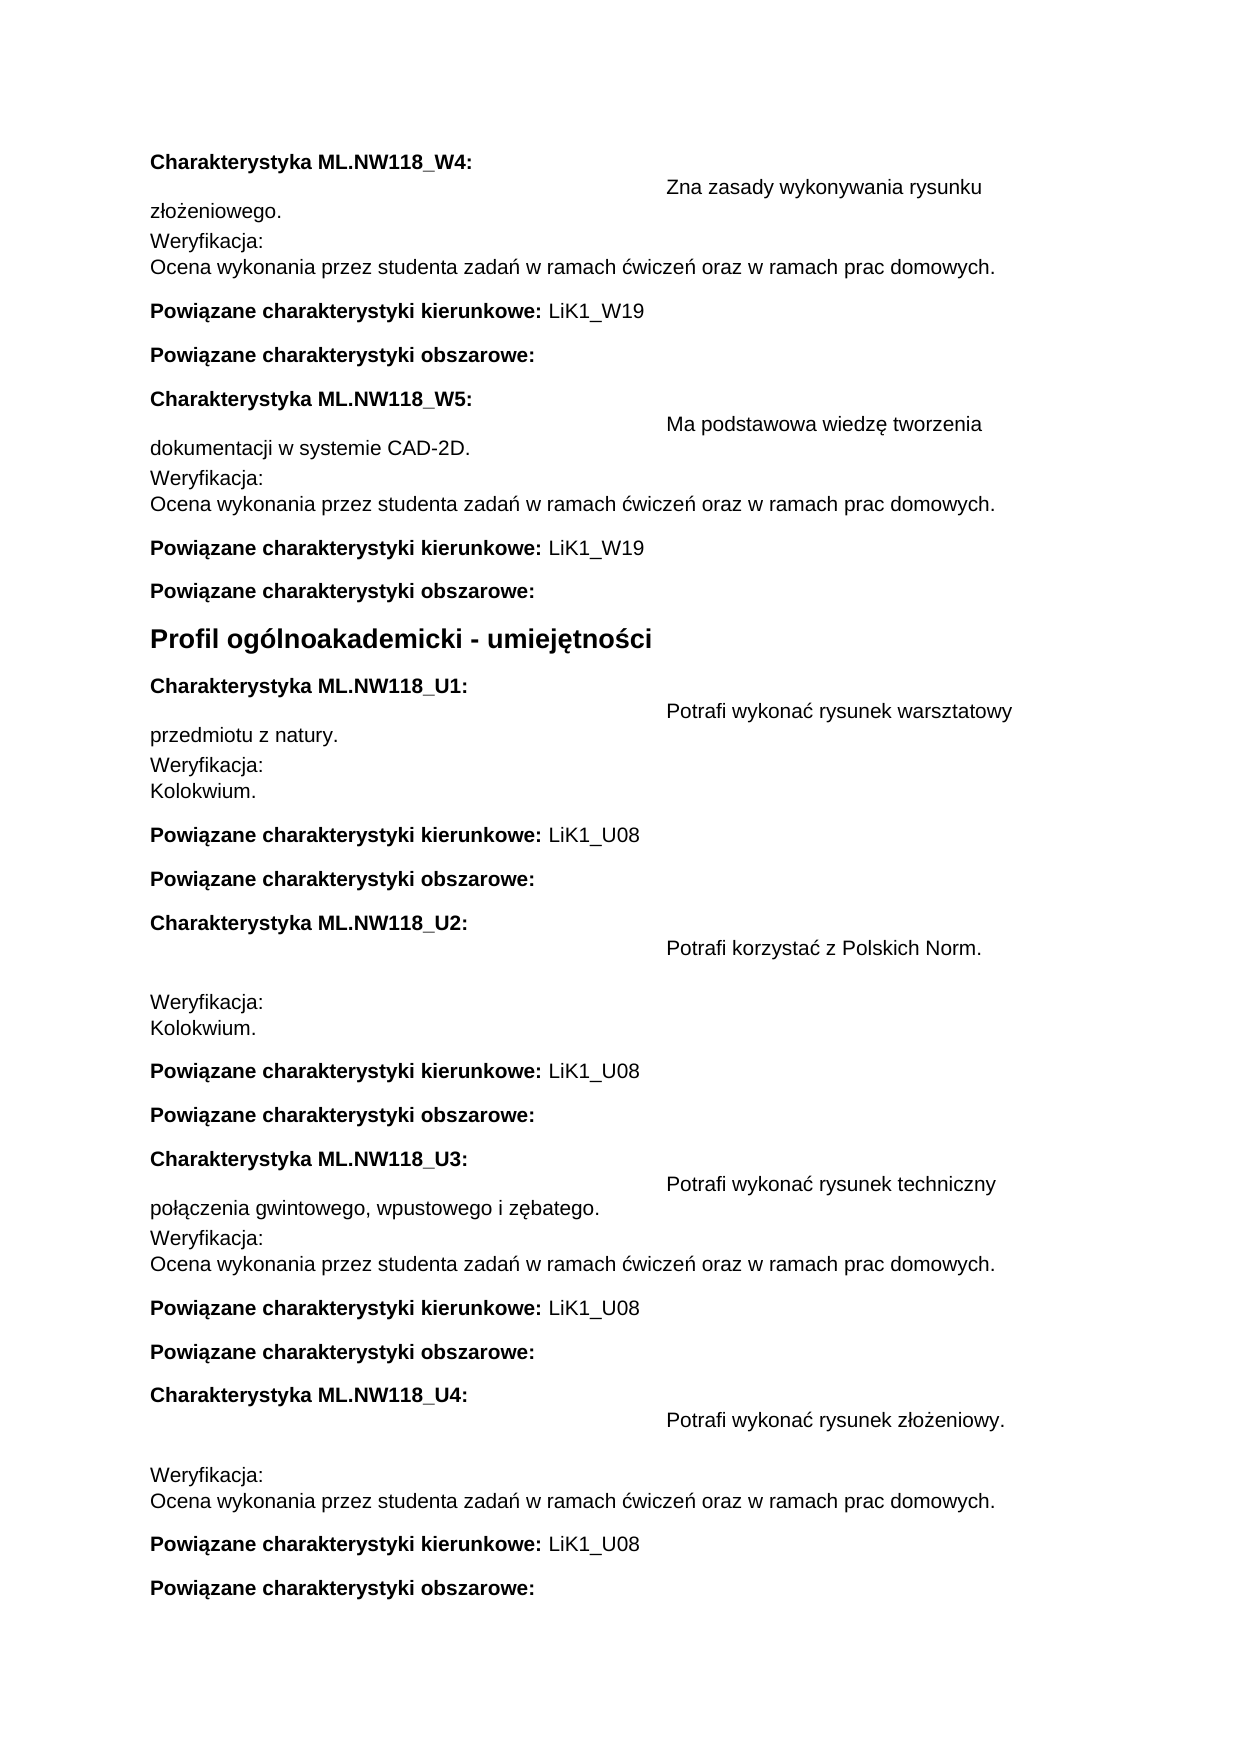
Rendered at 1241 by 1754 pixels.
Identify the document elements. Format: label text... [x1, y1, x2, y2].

text Weryfikacja: [150, 466, 1090, 489]
text Kolokwium. [150, 1016, 1090, 1039]
subtitle Profil ogólnoakademicki - umiejętności [150, 623, 1090, 654]
text Weryfikacja: [150, 1462, 1090, 1486]
text Charakterystyka ML.NW118_W4: [150, 150, 1090, 174]
text Charakterystyka ML.NW118_U3: [150, 1147, 1090, 1171]
text Charakterystyka ML.NW118_U4: [150, 1383, 1090, 1407]
text Potrafi korzystać z Polskich Norm. [150, 935, 1090, 983]
text Weryfikacja: [150, 989, 1090, 1013]
text Powiązane charakterystyki kierunkowe: LiK1_W19 [150, 535, 1090, 559]
text Charakterystyka ML.NW118_U1: [150, 674, 1090, 698]
text Weryfikacja: [150, 1226, 1090, 1250]
text Powiązane charakterystyki kierunkowe: LiK1_U08 [150, 823, 1090, 847]
text Ocena wykonania przez studenta zadań w ramach ćwiczeń oraz w ramach prac domowych. [150, 255, 1090, 279]
text Weryfikacja: [150, 753, 1090, 777]
text Zna zasady wykonywania rysunku złożeniowego. [150, 175, 1090, 223]
text Potrafi wykonać rysunek warsztatowy przedmiotu z natury. [150, 699, 1090, 747]
text Powiązane charakterystyki obszarowe: [150, 1103, 1090, 1127]
text Powiązane charakterystyki obszarowe: [150, 867, 1090, 891]
text Powiązane charakterystyki obszarowe: [150, 1339, 1090, 1363]
text Powiązane charakterystyki obszarowe: [150, 579, 1090, 603]
text Ocena wykonania przez studenta zadań w ramach ćwiczeń oraz w ramach prac domowych. [150, 1488, 1090, 1512]
text Charakterystyka ML.NW118_W5: [150, 386, 1090, 410]
text Powiązane charakterystyki kierunkowe: LiK1_U08 [150, 1059, 1090, 1083]
text Potrafi wykonać rysunek techniczny połączenia gwintowego, wpustowego i zębatego. [150, 1172, 1090, 1220]
text Ocena wykonania przez studenta zadań w ramach ćwiczeń oraz w ramach prac domowych. [150, 1252, 1090, 1276]
text Ocena wykonania przez studenta zadań w ramach ćwiczeń oraz w ramach prac domowych. [150, 492, 1090, 516]
text Powiązane charakterystyki kierunkowe: LiK1_U08 [150, 1296, 1090, 1320]
text Ma podstawowa wiedzę tworzenia dokumentacji w systemie CAD-2D. [150, 411, 1090, 459]
text Charakterystyka ML.NW118_U2: [150, 910, 1090, 934]
text Kolokwium. [150, 779, 1090, 803]
text Potrafi wykonać rysunek złożeniowy. [150, 1408, 1090, 1456]
text Powiązane charakterystyki obszarowe: [150, 343, 1090, 367]
text Powiązane charakterystyki kierunkowe: LiK1_W19 [150, 299, 1090, 323]
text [150, 1532, 1090, 1556]
text Weryfikacja: [150, 229, 1090, 253]
text Powiązane charakterystyki obszarowe: [150, 1576, 1090, 1600]
